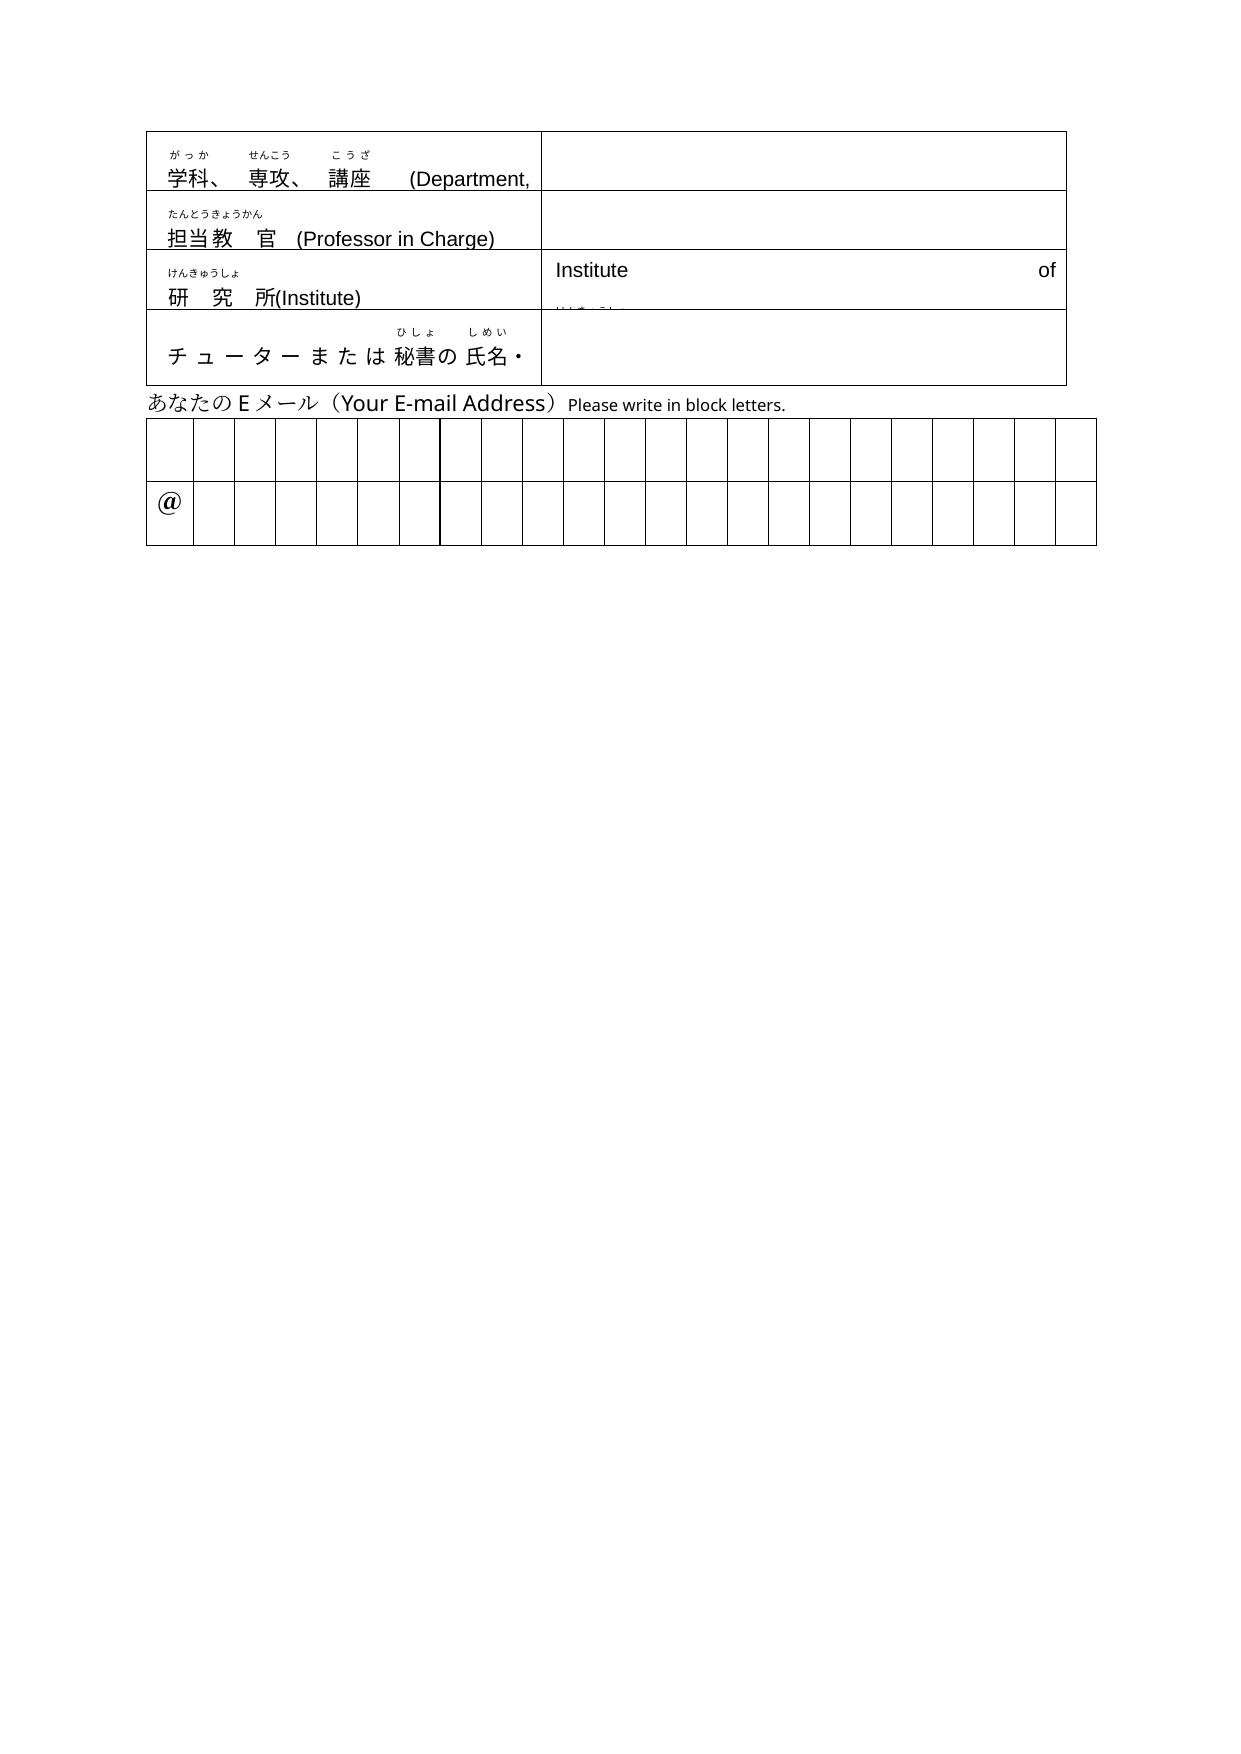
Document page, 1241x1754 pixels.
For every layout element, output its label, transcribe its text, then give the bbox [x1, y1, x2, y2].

table_cell (Professor in Charge) [147, 191, 541, 249]
table_header [194, 419, 234, 481]
table_cell [851, 482, 891, 545]
table_cell [892, 482, 932, 545]
table_cell [605, 482, 645, 545]
table_header [441, 419, 481, 481]
table_cell [542, 132, 1066, 190]
table_cell [564, 482, 604, 545]
table_header [147, 419, 193, 481]
table_cell (Institute) [147, 250, 541, 308]
table_header [728, 419, 768, 481]
table_header [892, 419, 932, 481]
table_cell [974, 482, 1014, 545]
table_header [358, 419, 399, 481]
table_cell [441, 482, 481, 545]
table_header [646, 419, 686, 481]
table_header [482, 419, 522, 481]
table_cell [728, 482, 768, 545]
table_header [276, 419, 316, 481]
table_cell [358, 482, 399, 545]
table_cell [235, 482, 275, 545]
text あなたのEメール（Your E-mail Address）Please write in block letters. [146, 386, 1094, 418]
table_header [974, 419, 1014, 481]
table_header [400, 419, 439, 481]
table_header [933, 419, 973, 481]
table_header [564, 419, 604, 481]
table_header [523, 419, 563, 481]
table_cell 、、 (Department, Major) [147, 132, 541, 190]
table_cell [769, 482, 809, 545]
table_cell [1015, 482, 1055, 545]
table_cell [810, 482, 850, 545]
table_header [769, 419, 809, 481]
table_cell ＠ [147, 482, 193, 545]
table_header [1056, 419, 1096, 481]
table_cell [317, 482, 357, 545]
table_cell チューターまたはの・ (Name & Tel. No. of Tutor or Secretary) [147, 310, 541, 385]
table_header [317, 419, 357, 481]
table_cell [542, 310, 1066, 385]
table_cell [1056, 482, 1096, 545]
table_cell [542, 191, 1066, 249]
table_cell [646, 482, 686, 545]
table_cell [276, 482, 316, 545]
table_cell [194, 482, 234, 545]
table_header [687, 419, 727, 481]
table_cell [523, 482, 563, 545]
table_header [235, 419, 275, 481]
table_cell [687, 482, 727, 545]
table_header [605, 419, 645, 481]
table_header [851, 419, 891, 481]
table_cell [482, 482, 522, 545]
table_cell Institute of [542, 250, 1066, 308]
table_header [810, 419, 850, 481]
table_header [1015, 419, 1055, 481]
table_cell [933, 482, 973, 545]
table_cell [400, 482, 439, 545]
